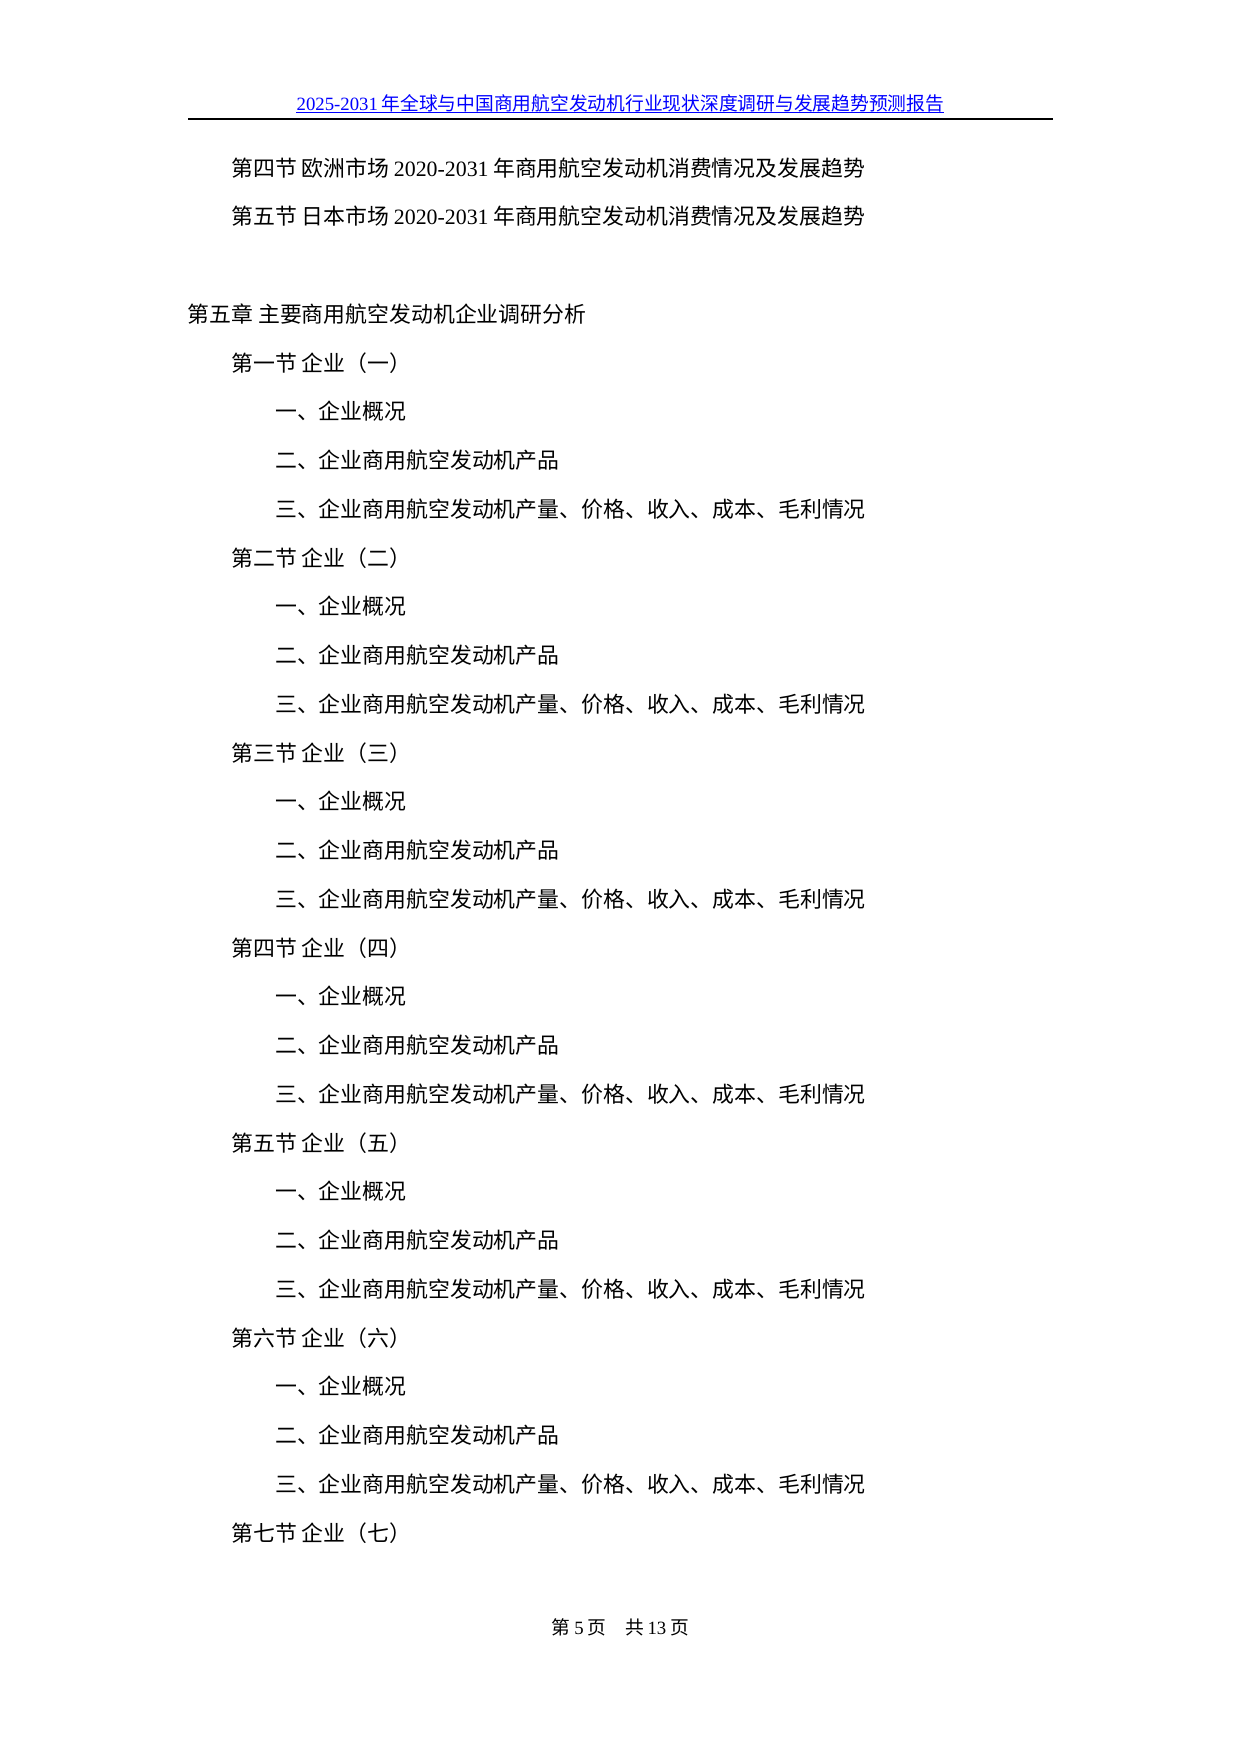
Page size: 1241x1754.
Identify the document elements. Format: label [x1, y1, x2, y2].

text [187, 150, 1053, 1548]
